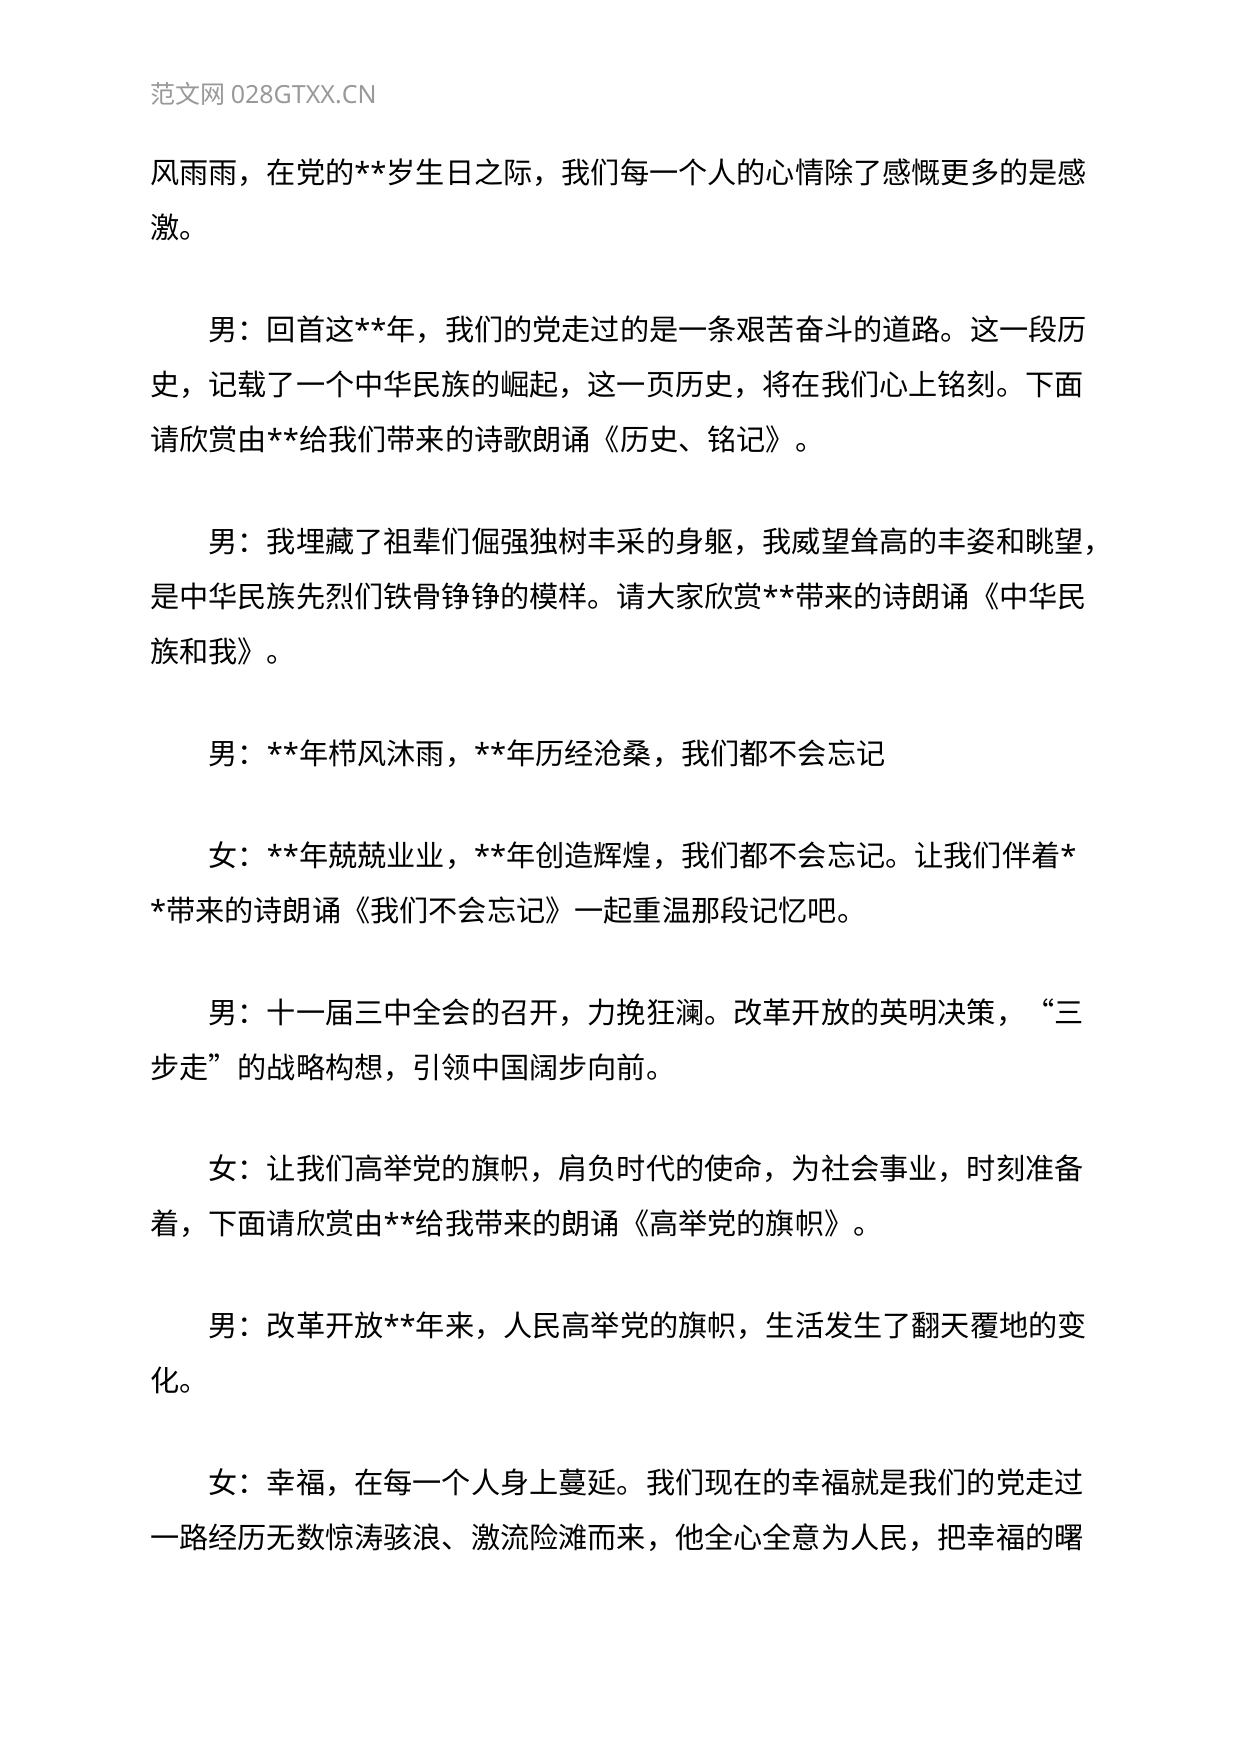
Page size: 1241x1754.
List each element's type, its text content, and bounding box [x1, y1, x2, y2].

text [150, 150, 1090, 247]
text 男：改革开放**年来，人民高举党的旗帜，生活发生了翻天覆地的变化。 [150, 1303, 1090, 1400]
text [150, 1459, 1090, 1557]
text 男：十一届三中全会的召开，力挽狂澜。改革开放的英明决策，“三步走”的战略构想，引领中国阔步向前。 [150, 989, 1090, 1086]
text 男：**年栉风沐雨，**年历经沧桑，我们都不会忘记 [150, 730, 1090, 773]
text 女：让我们高举党的旗帜，肩负时代的使命，为社会事业，时刻准备着，下面请欣赏由**给我带来的朗诵《高举党的旗帜》。 [150, 1146, 1090, 1243]
text 女：**年兢兢业业，**年创造辉煌，我们都不会忘记。让我们伴着**带来的诗朗诵《我们不会忘记》一起重温那段记忆吧。 [150, 832, 1090, 930]
text 男：回首这**年，我们的党走过的是一条艰苦奋斗的道路。这一段历史，记载了一个中华民族的崛起，这一页历史，将在我们心上铭刻。下面请欣赏由**给我们带来的诗歌朗诵《历史、铭记》。 [150, 307, 1090, 459]
text 男：我埋藏了祖辈们倔强独树丰采的身躯，我威望耸高的丰姿和眺望，是中华民族先烈们铁骨铮铮的模样。请大家欣赏**带来的诗朗诵《中华民族和我》。 [150, 519, 1090, 671]
